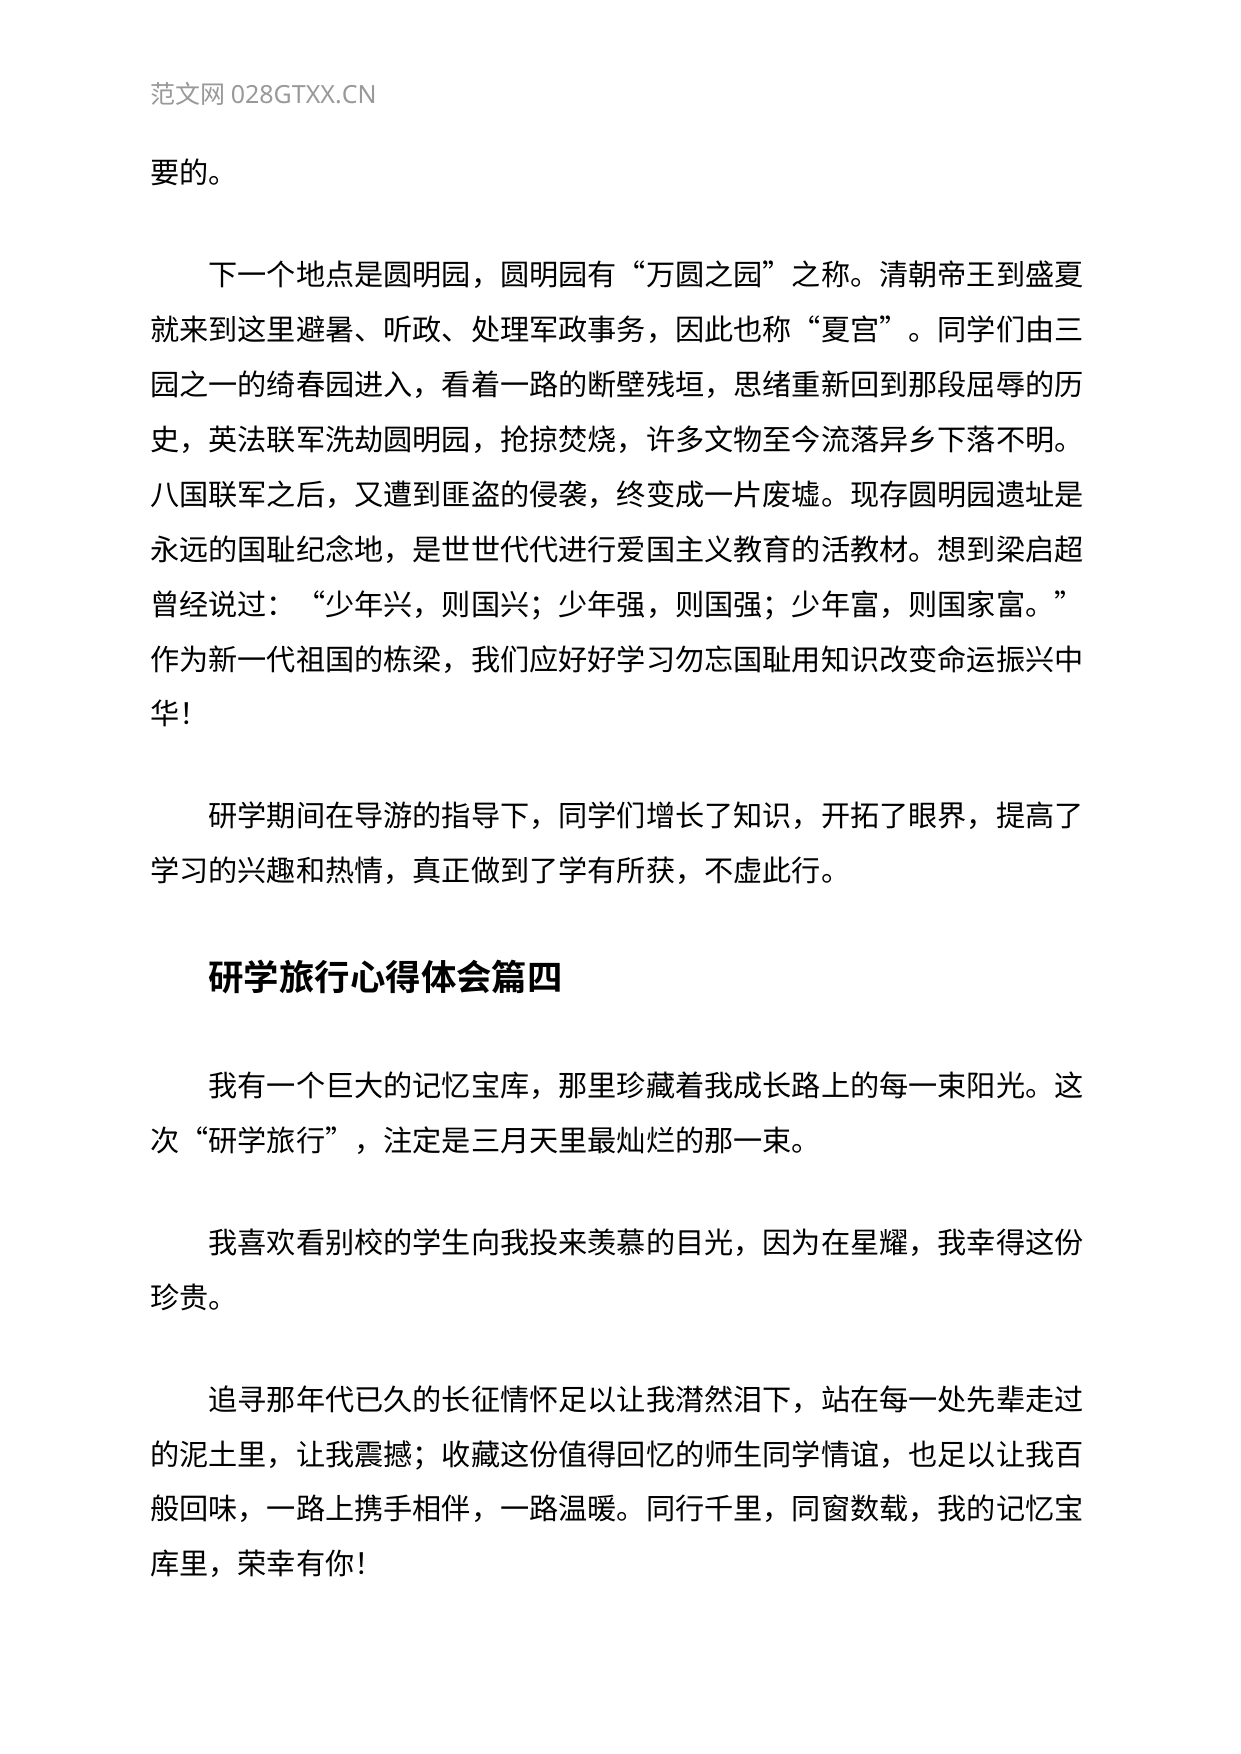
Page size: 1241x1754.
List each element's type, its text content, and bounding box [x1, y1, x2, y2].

text 下一个地点是圆明园，圆明园有“万圆之园”之称。清朝帝王到盛夏就来到这里避暑、听政、处理军政事务，因此也称“夏宫”。同学们由三园之一的绮春园进入，看着一路的断壁残垣，思绪重新回到那段屈辱的历史，英法联军洗劫圆明园，抢掠焚烧，许多文物至今流落异乡下落不明。八国联军之后，又遭到匪盗的侵袭，终变成一片废墟。现存圆明园遗址是永远的国耻纪念地，是世世代代进行爱国主义教育的活教材。想到梁启超曾经说过：“少年兴，则国兴；少年强，则国强；少年富，则国家富。”作为新一代祖国的栋梁，我们应好好学习勿忘国耻用知识改变命运振兴中华！ [150, 252, 1090, 733]
text 研学旅行心得体会篇四 [150, 949, 1090, 1001]
text 我喜欢看别校的学生向我投来羡慕的目光，因为在星耀，我幸得这份珍贵。 [150, 1219, 1090, 1317]
text 我有一个巨大的记忆宝库，那里珍藏着我成长路上的每一束阳光。这次“研学旅行”，注定是三月天里最灿烂的那一束。 [150, 1063, 1090, 1160]
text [150, 150, 1090, 192]
text 研学期间在导游的指导下，同学们增长了知识，开拓了眼界，提高了学习的兴趣和热情，真正做到了学有所获，不虚此行。 [150, 793, 1090, 890]
text 追寻那年代已久的长征情怀足以让我潸然泪下，站在每一处先辈走过的泥土里，让我震撼；收藏这份值得回忆的师生同学情谊，也足以让我百般回味，一路上携手相伴，一路温暖。同行千里，同窗数载，我的记忆宝库里，荣幸有你！ [150, 1376, 1090, 1583]
